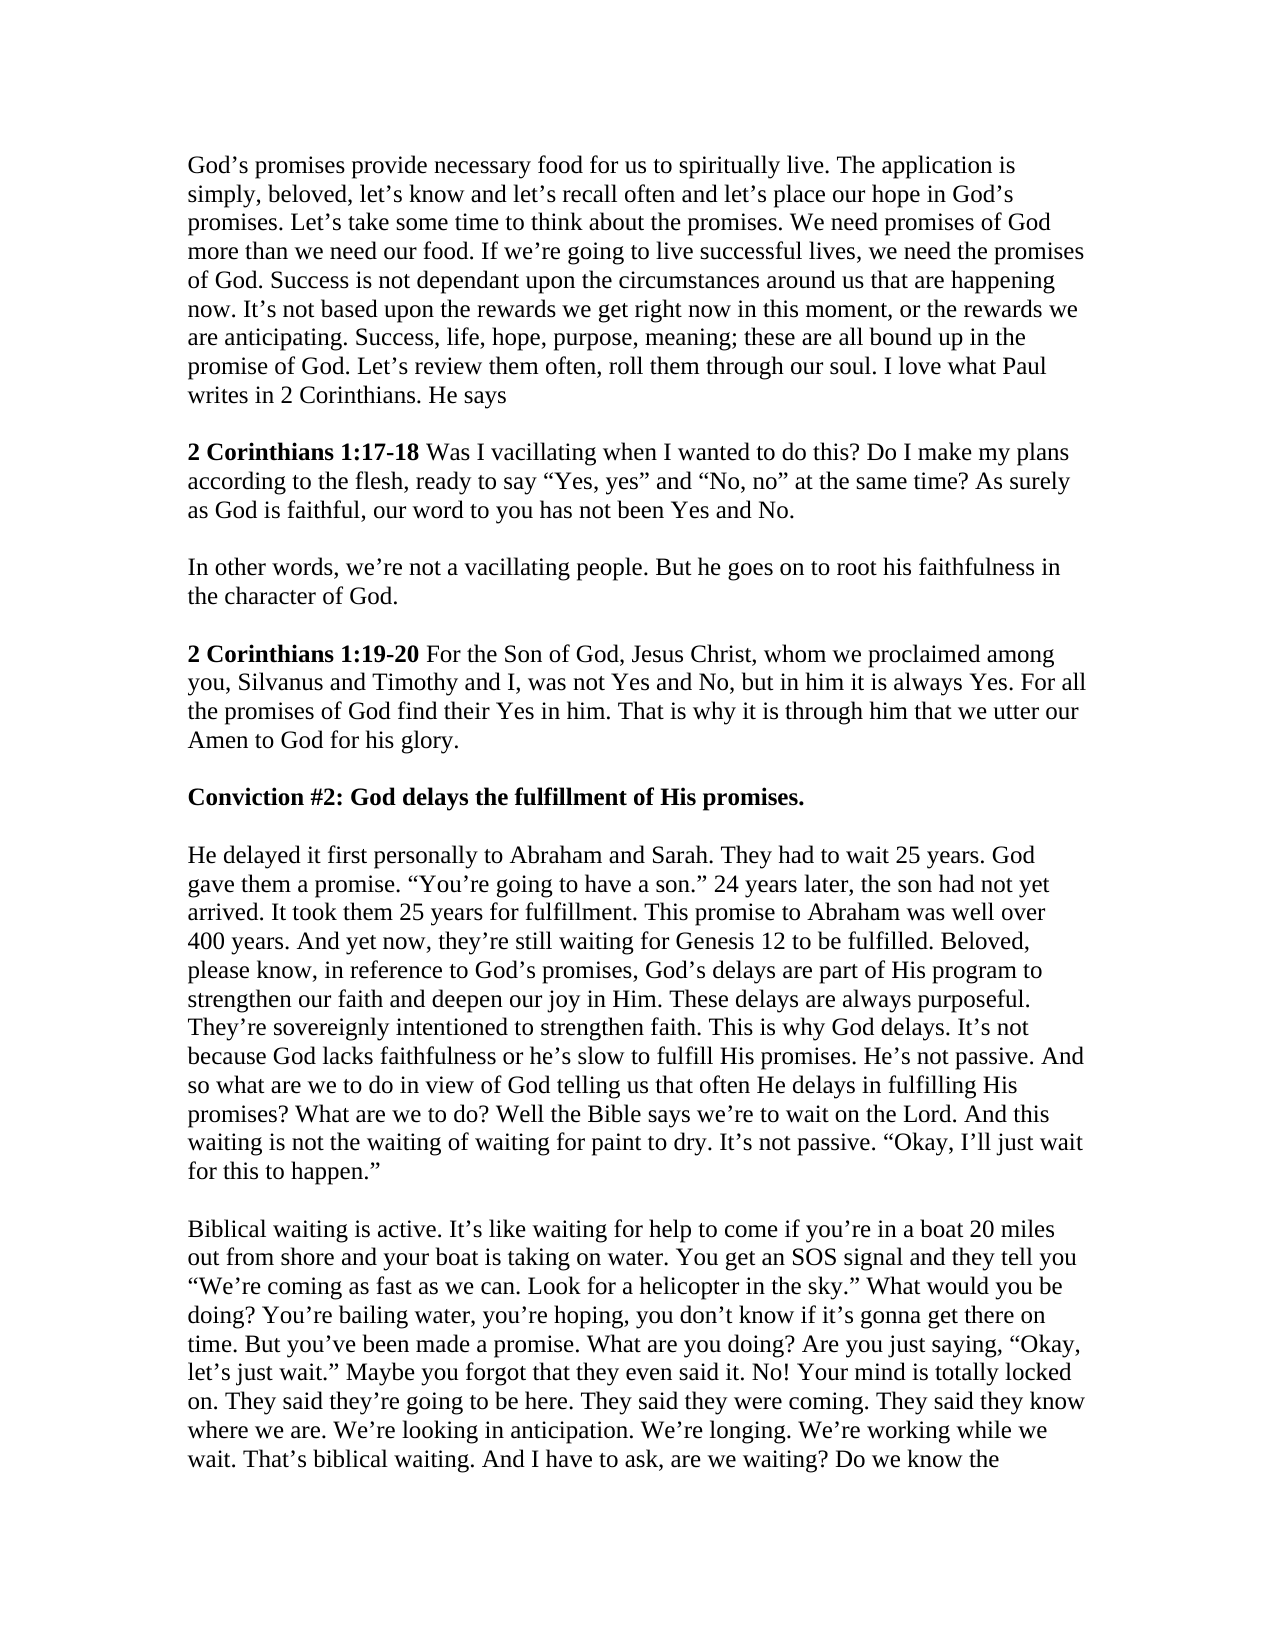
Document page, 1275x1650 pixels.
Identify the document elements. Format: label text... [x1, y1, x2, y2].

text In other words, we’re not a vacillating people. But he goes on to root his faithfulness in the character of God. [187, 552, 1087, 610]
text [187, 1214, 1087, 1472]
text God’s promises provide necessary food for us to spiritually live. The application is simply, beloved, let’s know and let’s recall often and let’s place our hope in God’s promises. Let’s take some time to think about the promises. We need promises of God more than we need our food. If we’re going to live successful lives, we need the promises of God. Success is not dependant upon the circumstances around us that are happening now. It’s not based upon the rewards we get right now in this moment, or the rewards we are anticipating. Success, life, hope, purpose, meaning; these are all bound up in the promise of God. Let’s review them often, roll them through our soul. I love what Paul writes in 2 Corinthians. He says [187, 150, 1087, 409]
text He delayed it first personally to Abraham and Sarah. They had to wait 25 years. God gave them a promise. “You’re going to have a son.” 24 years later, the son had not yet arrived. It took them 25 years for fulfillment. This promise to Abraham was well over 400 years. And yet now, they’re still waiting for Genesis 12 to be fulfilled. Beloved, please know, in reference to God’s promises, God’s delays are part of His program to strengthen our faith and deepen our joy in Him. These delays are always purposeful. They’re sovereignly intentioned to strengthen faith. This is why God delays. It’s not because God lacks faithfulness or he’s slow to fulfill His promises. He’s not passive. And so what are we to do in view of God telling us that often He delays in fulfilling His promises? What are we to do? Well the Bible says we’re to wait on the Lord. And this waiting is not the waiting of waiting for paint to dry. It’s not passive. “Okay, I’ll just wait for this to happen.” [187, 840, 1087, 1185]
text Conviction #2: God delays the fulfillment of His promises. [187, 782, 1087, 811]
text 2 Corinthians 1:19-20 For the Son of God, Jesus Christ, whom we proclaimed among you, Silvanus and Timothy and I, was not Yes and No, but in him it is always Yes. For all the promises of God find their Yes in him. That is why it is through him that we utter our Amen to God for his glory. [187, 639, 1087, 754]
text 2 Corinthians 1:17-18 Was I vacillating when I wanted to do this? Do I make my plans according to the flesh, ready to say “Yes, yes” and “No, no” at the same time? As surely as God is faithful, our word to you has not been Yes and No. [187, 437, 1087, 524]
